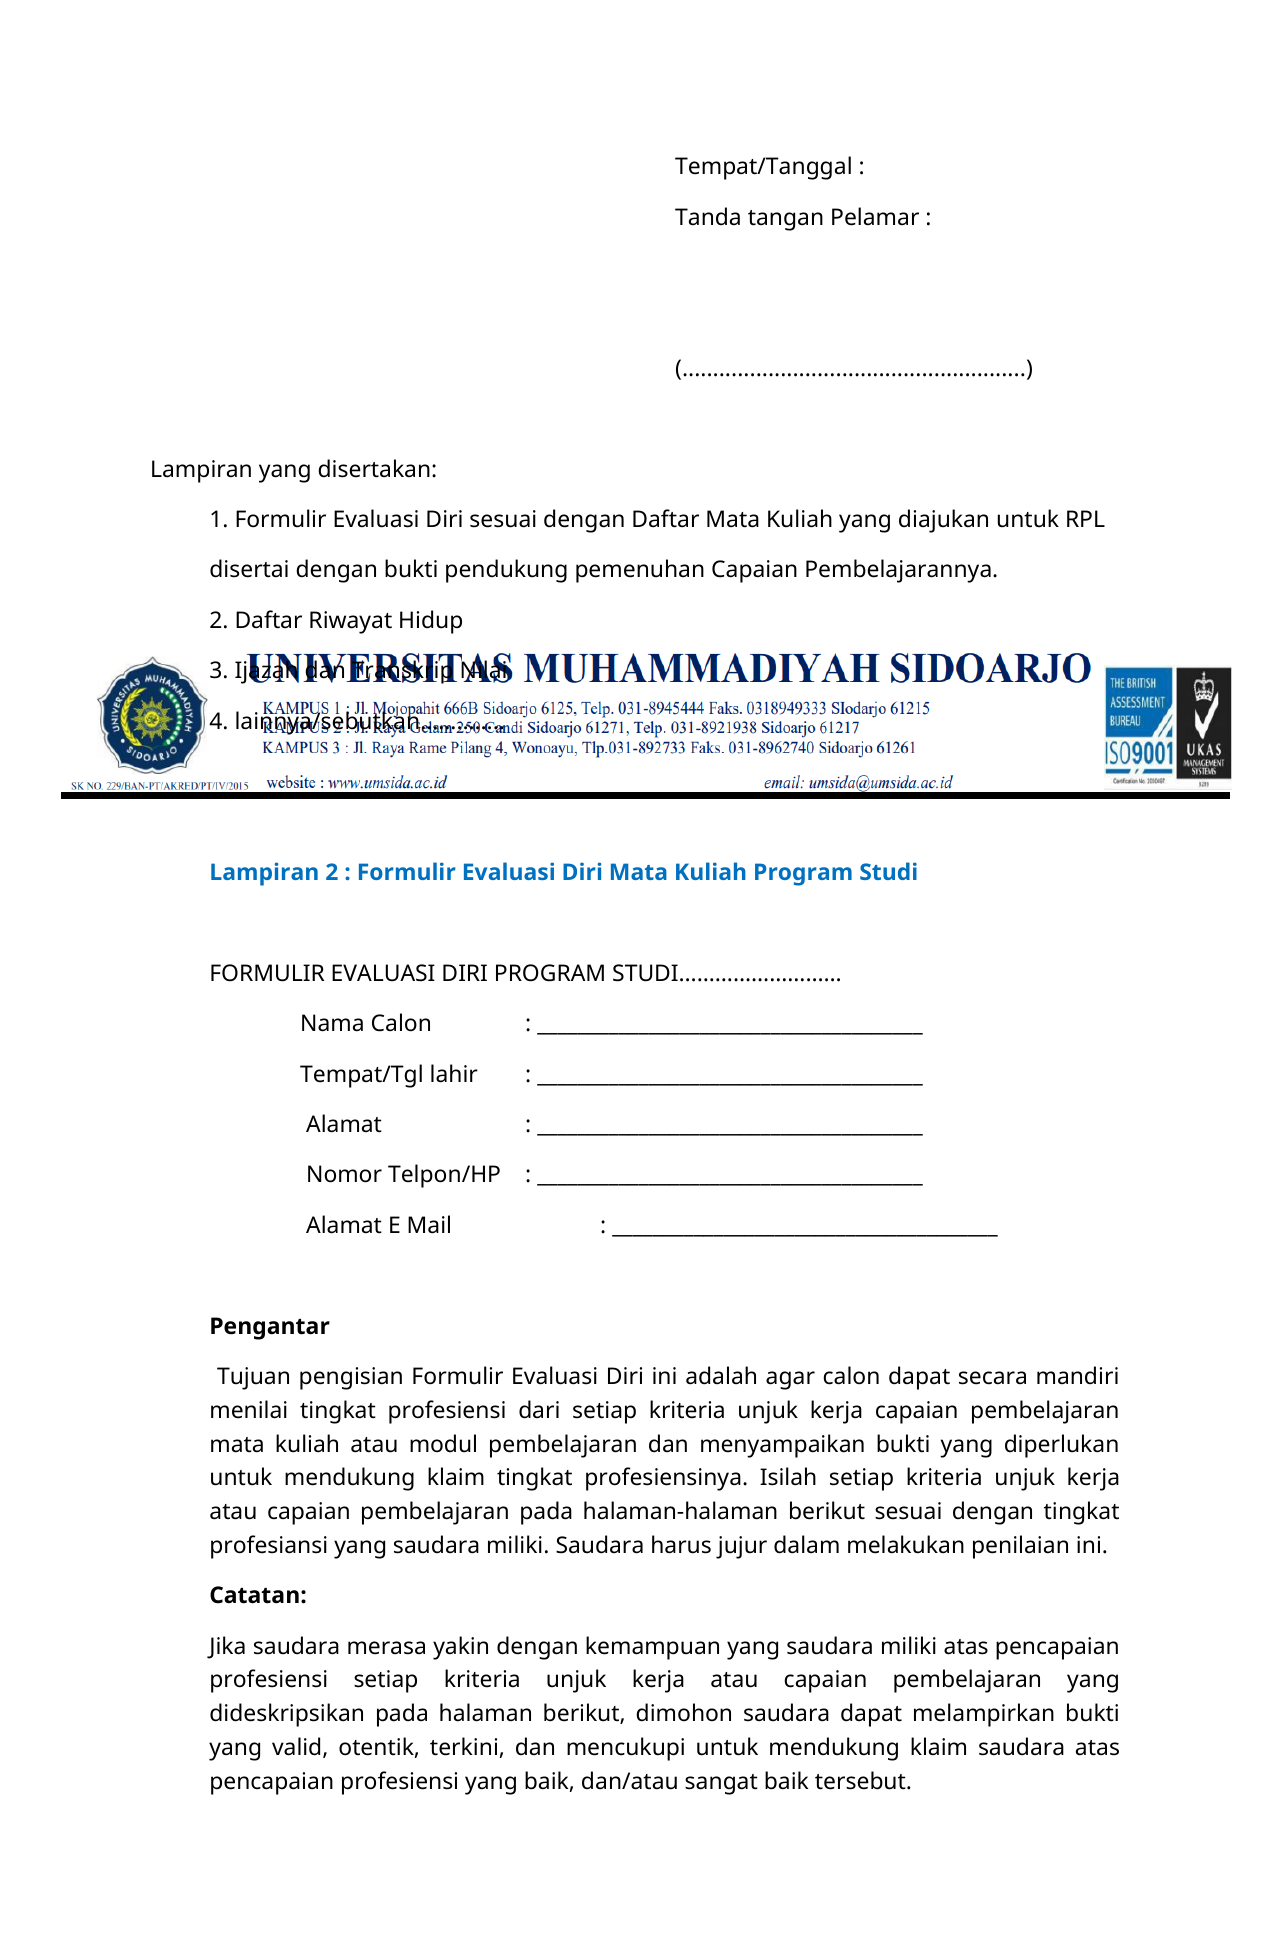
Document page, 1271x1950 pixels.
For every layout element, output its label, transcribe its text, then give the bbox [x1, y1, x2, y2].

text Lampiran 2 : Formulir Evaluasi Diri Mata Kuliah Program Studi [209, 856, 1121, 887]
text 4. lainnya/sebutkan………….. [209, 704, 1121, 736]
text Tempat/Tanggal : [675, 150, 1121, 181]
text 3. Ijazah dan Transkrip Nilai [209, 654, 1121, 685]
text Lampiran yang disertakan: [150, 452, 1121, 484]
text 1. Formulir Evaluasi Diri sesuai dengan Daftar Mata Kuliah yang diajukan untuk RPL [209, 503, 1121, 534]
text Tanda tangan Pelamar : [675, 200, 1121, 232]
picture [43, 633, 1245, 799]
text Pengantar [209, 1309, 1121, 1341]
text (........................................................) [675, 352, 1121, 383]
text Jika saudara merasa yakin dengan kemampuan yang saudara miliki atas pencapaian profesiensi setiap kriteria unjuk kerja atau capaian pembelajaran yang dideskripsikan pada halaman berikut, dimohon saudara dapat melampirkan bukti yang valid, otentik, terkini, dan mencukupi untuk mendukung klaim saudara atas pencapaian profesiensi yang baik, dan/atau sangat baik tersebut. [209, 1629, 1121, 1796]
text Alamat : ______________________________________ [300, 1108, 1121, 1139]
text Catatan: [209, 1579, 1121, 1610]
text Tempat/Tgl lahir : ______________________________________ [300, 1057, 1121, 1089]
text Nomor Telpon/HP : ______________________________________ [300, 1158, 1121, 1189]
text Tujuan pengisian Formulir Evaluasi Diri ini adalah agar calon dapat secara mandiri menilai tingkat profesiensi dari setiap kriteria unjuk kerja capaian pembelajaran mata kuliah atau modul pembelajaran dan menyampaikan bukti yang diperlukan untuk mendukung klaim tingkat profesiensinya. Isilah setiap kriteria unjuk kerja atau capaian pembelajaran pada halaman-halaman berikut sesuai dengan tingkat profesiansi yang saudara miliki. Saudara harus jujur dalam melakukan penilaian ini. [209, 1360, 1121, 1560]
text 2. Daftar Riwayat Hidup [209, 604, 1121, 635]
text disertai dengan bukti pendukung pemenuhan Capaian Pembelajarannya. [209, 553, 1121, 584]
text Nama Calon : ______________________________________ [300, 1007, 1121, 1038]
text FORMULIR EVALUASI DIRI PROGRAM STUDI……………………… [209, 957, 1121, 988]
text Alamat E Mail : ______________________________________ [300, 1209, 1121, 1240]
